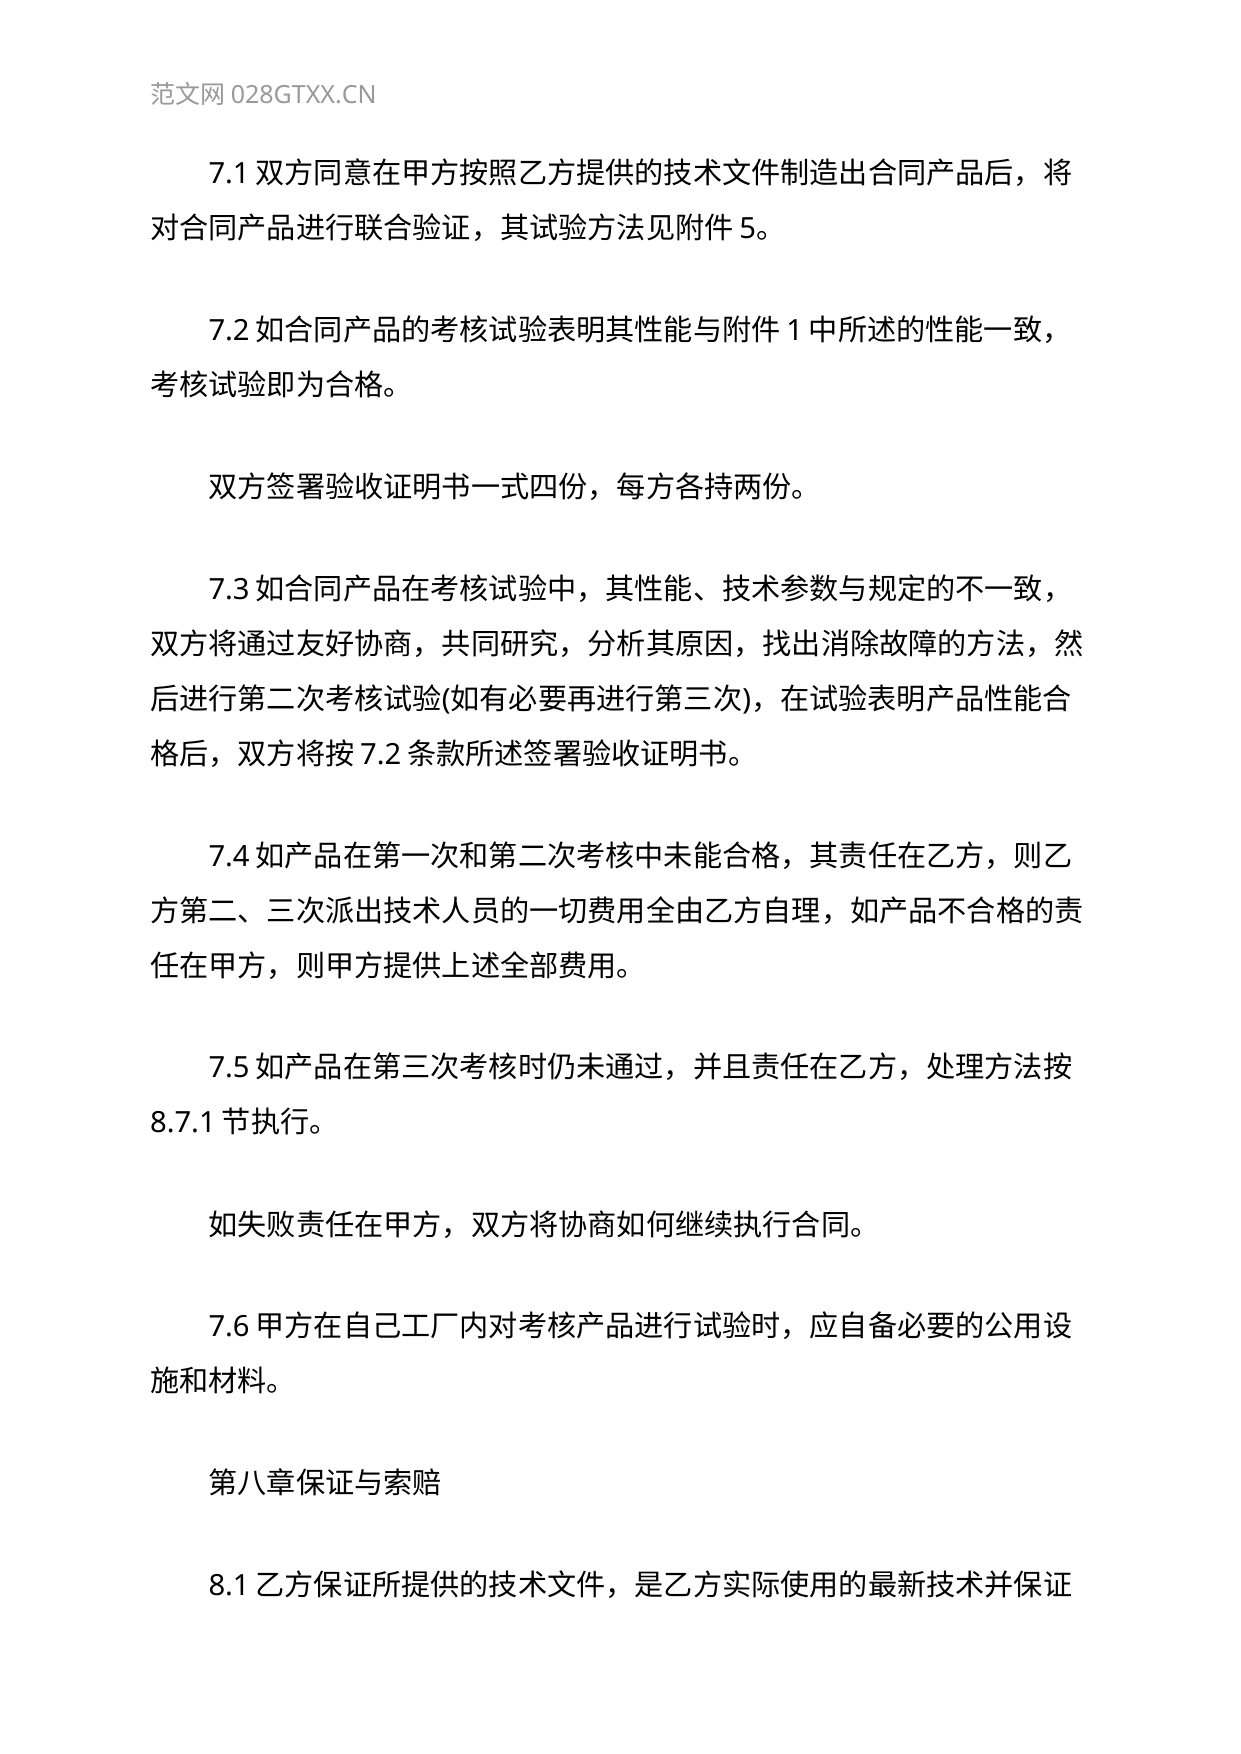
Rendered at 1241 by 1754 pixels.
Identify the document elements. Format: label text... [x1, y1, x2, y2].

text 7.4如产品在第一次和第二次考核中未能合格，其责任在乙方，则乙方第二、三次派出技术人员的一切费用全由乙方自理，如产品不合格的责任在甲方，则甲方提供上述全部费用。 [150, 832, 1090, 984]
text 7.5如产品在第三次考核时仍未通过，并且责任在乙方，处理方法按8.7.1节执行。 [150, 1044, 1090, 1141]
text 7.1双方同意在甲方按照乙方提供的技术文件制造出合同产品后，将对合同产品进行联合验证，其试验方法见附件5。 [150, 150, 1090, 247]
text 双方签署验收证明书一式四份，每方各持两份。 [150, 464, 1090, 506]
text 第八章保证与索赔 [150, 1459, 1090, 1502]
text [150, 1561, 1090, 1604]
text 7.6甲方在自己工厂内对考核产品进行试验时，应自备必要的公用设施和材料。 [150, 1303, 1090, 1400]
text 如失败责任在甲方，双方将协商如何继续执行合同。 [150, 1201, 1090, 1243]
text 7.2如合同产品的考核试验表明其性能与附件1中所述的性能一致，考核试验即为合格。 [150, 307, 1090, 404]
text 7.3如合同产品在考核试验中，其性能、技术参数与规定的不一致，双方将通过友好协商，共同研究，分析其原因，找出消除故障的方法，然后进行第二次考核试验(如有必要再进行第三次)，在试验表明产品性能合格后，双方将按7.2条款所述签署验收证明书。 [150, 566, 1090, 773]
